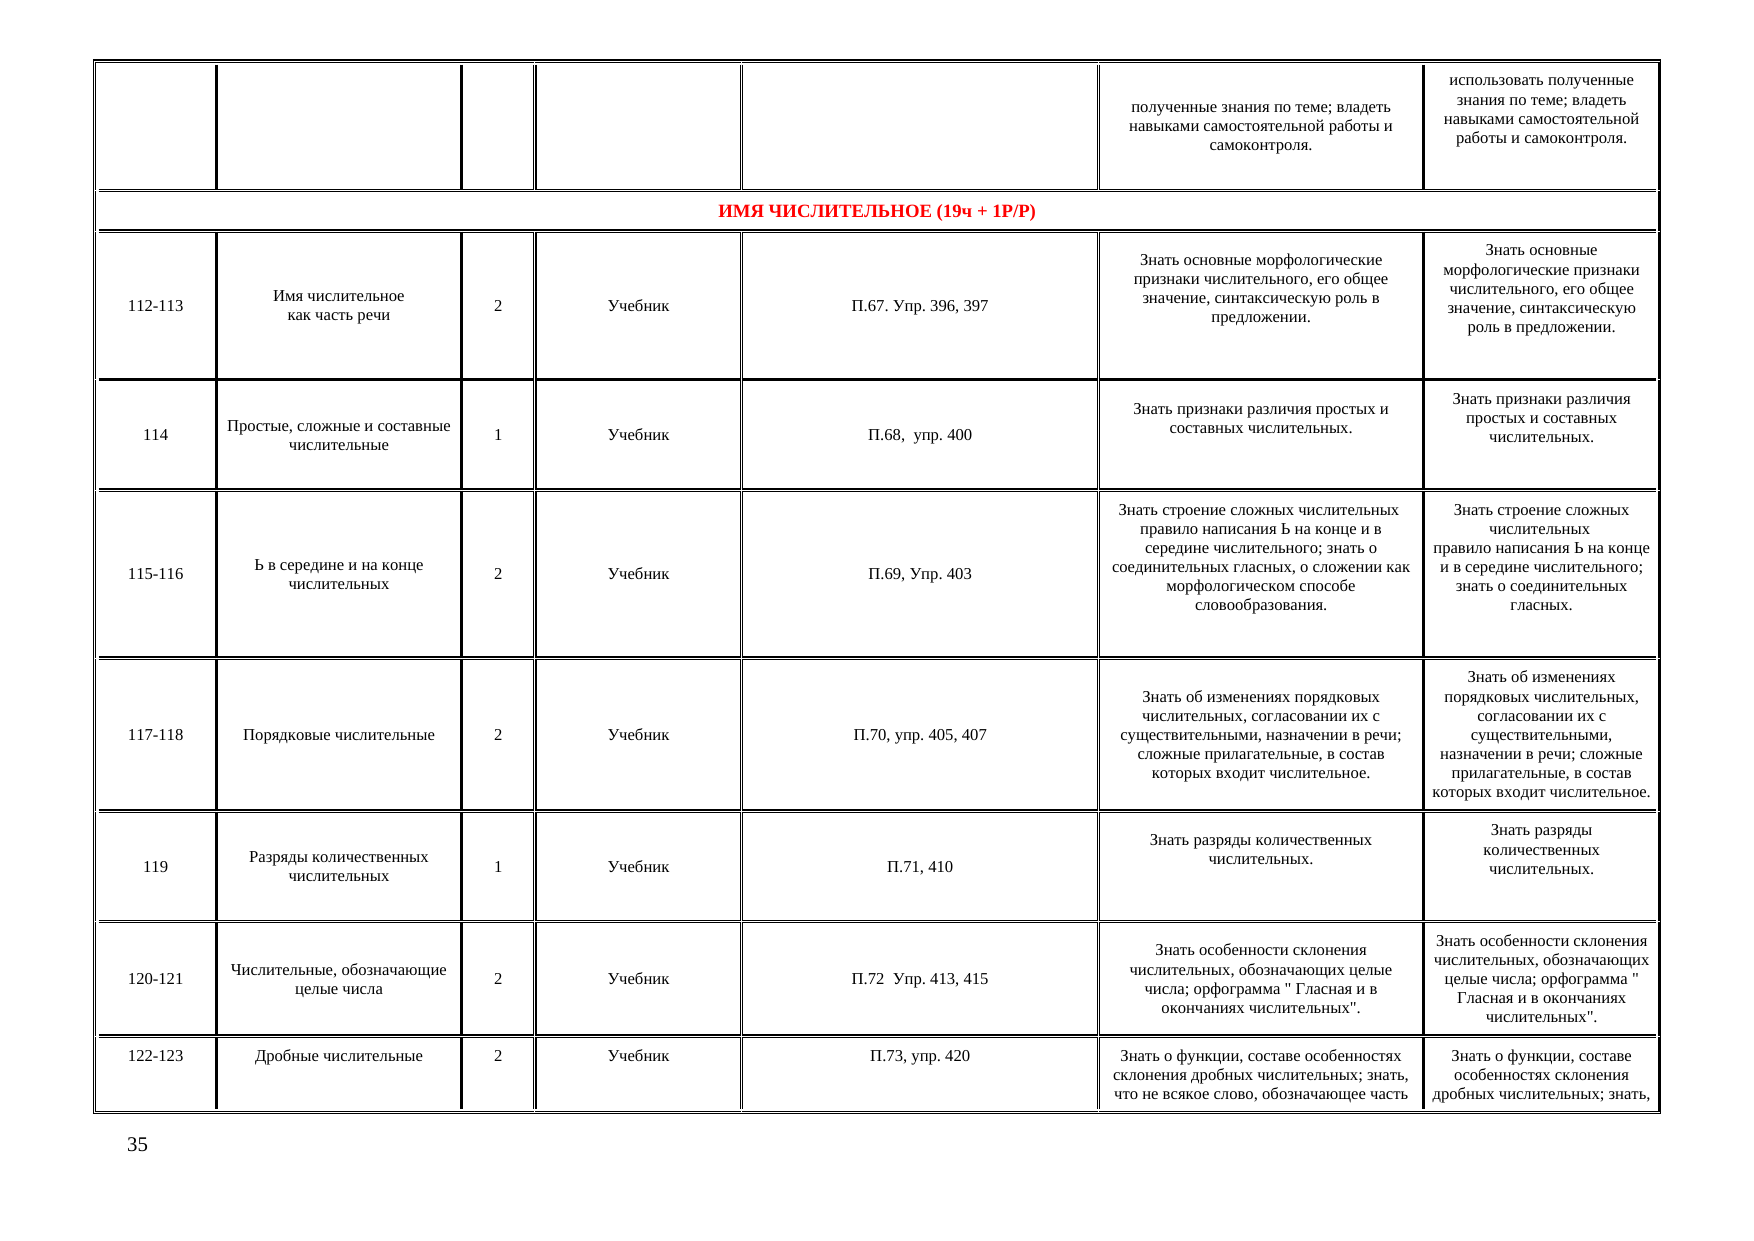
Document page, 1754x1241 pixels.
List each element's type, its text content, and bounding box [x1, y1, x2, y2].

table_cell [216, 1038, 461, 1111]
table_cell Знать строение сложных числительных правило написания Ь на конце и в середине числительного; знать о соединительных гласных, о сложении как морфологическом способе словообразования. [1100, 492, 1422, 656]
table_cell П.71, 410 [743, 813, 1097, 919]
table_cell П.73, упр. 420 [741, 1038, 1098, 1111]
table_cell Знать признаки различия простых и составных числительных. [1100, 381, 1422, 488]
table_cell ИМЯ ЧИСЛИТЕЛЬНОЕ (19ч + 1Р/Р) [94, 189, 1659, 229]
table_cell Знать об изменениях порядковых числительных, согласовании их с существительными, назначении в речи; сложные прилагательные, в состав которых входит числительное. [1100, 660, 1422, 809]
table_cell Знать основные морфологические признаки числительного, его общее значение, синтаксическую роль в предложении. [1100, 233, 1422, 378]
table_cell 2 [463, 492, 533, 656]
table_cell Учебник [537, 660, 740, 809]
table_cell 122-123 [96, 1034, 216, 1111]
table_cell 2 [463, 233, 533, 378]
table_cell Знать об изменениях порядковых числительных, согласовании их с существительными, назначении в речи; сложные прилагательные, в состав которых входит числительное. [1425, 656, 1659, 809]
table_cell 119 [96, 809, 215, 919]
table_cell Знать признаки различия простых и составных числительных. [1425, 378, 1659, 488]
table_cell Учебник [537, 381, 740, 488]
table_cell Знать разряды количественных числительных. [1425, 809, 1659, 919]
table_cell 112-113 [96, 229, 215, 378]
table_cell Учебник [537, 233, 740, 378]
table_cell Учебник [535, 1038, 741, 1111]
table_cell 2 [463, 923, 533, 1034]
table_cell Знать основные морфологические признаки числительного, его общее значение, синтаксическую роль в предложении. [1425, 229, 1659, 378]
table_cell 1 [461, 61, 535, 189]
table_cell Разряды количественных числительных [218, 813, 460, 919]
table_cell 115-116 [96, 488, 215, 656]
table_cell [1099, 1038, 1423, 1111]
table_cell Знать строение сложных числительных правило написания Ь на конце и в середине числительного; знать о соединительных гласных. [1425, 488, 1659, 656]
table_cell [1099, 63, 1423, 189]
table_cell 1 [463, 381, 533, 488]
table_cell Учебник [537, 492, 740, 656]
table_cell П.67. Упр. 396, 397 [743, 233, 1097, 378]
table_cell 120-121 [96, 920, 215, 1034]
table_cell Знать особенности склонения числительных, обозначающих целые числа; орфограмма " Гласная и в окончаниях числительных". [1100, 923, 1422, 1034]
table_cell Упр.389 [741, 63, 1098, 189]
table_cell 2 [463, 660, 533, 809]
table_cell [216, 63, 461, 189]
table_cell П.68, упр. 400 [743, 381, 1097, 488]
table_cell 111 [96, 63, 216, 189]
table_cell [535, 63, 741, 189]
table_cell Порядковые числительные [218, 660, 460, 809]
table_cell П.70, упр. 405, 407 [743, 660, 1097, 809]
table_cell Простые, сложные и составные числительные [218, 381, 460, 488]
table_cell П.72 Упр. 413, 415 [743, 923, 1097, 1034]
table_cell П.69, Упр. 403 [743, 492, 1097, 656]
table_cell Учебник [537, 813, 740, 919]
table_cell Знать особенности склонения числительных, обозначающих целые числа; орфограмма " Гласная и в окончаниях числительных". [1425, 920, 1659, 1034]
table_cell Числительные, обозначающие целые числа [218, 923, 460, 1034]
table_cell Имя числительное как часть речи [218, 233, 460, 378]
table_cell 114 [94, 378, 215, 488]
table_cell Знать разряды количественных числительных. [1100, 813, 1422, 919]
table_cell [1423, 63, 1658, 189]
table_cell Учебник [537, 923, 740, 1034]
table_cell 117-118 [96, 656, 215, 809]
table_cell 2 [461, 1034, 535, 1111]
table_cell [1423, 1034, 1659, 1111]
table_cell Ь в середине и на конце числительных [218, 492, 460, 656]
table_cell 1 [463, 813, 533, 919]
